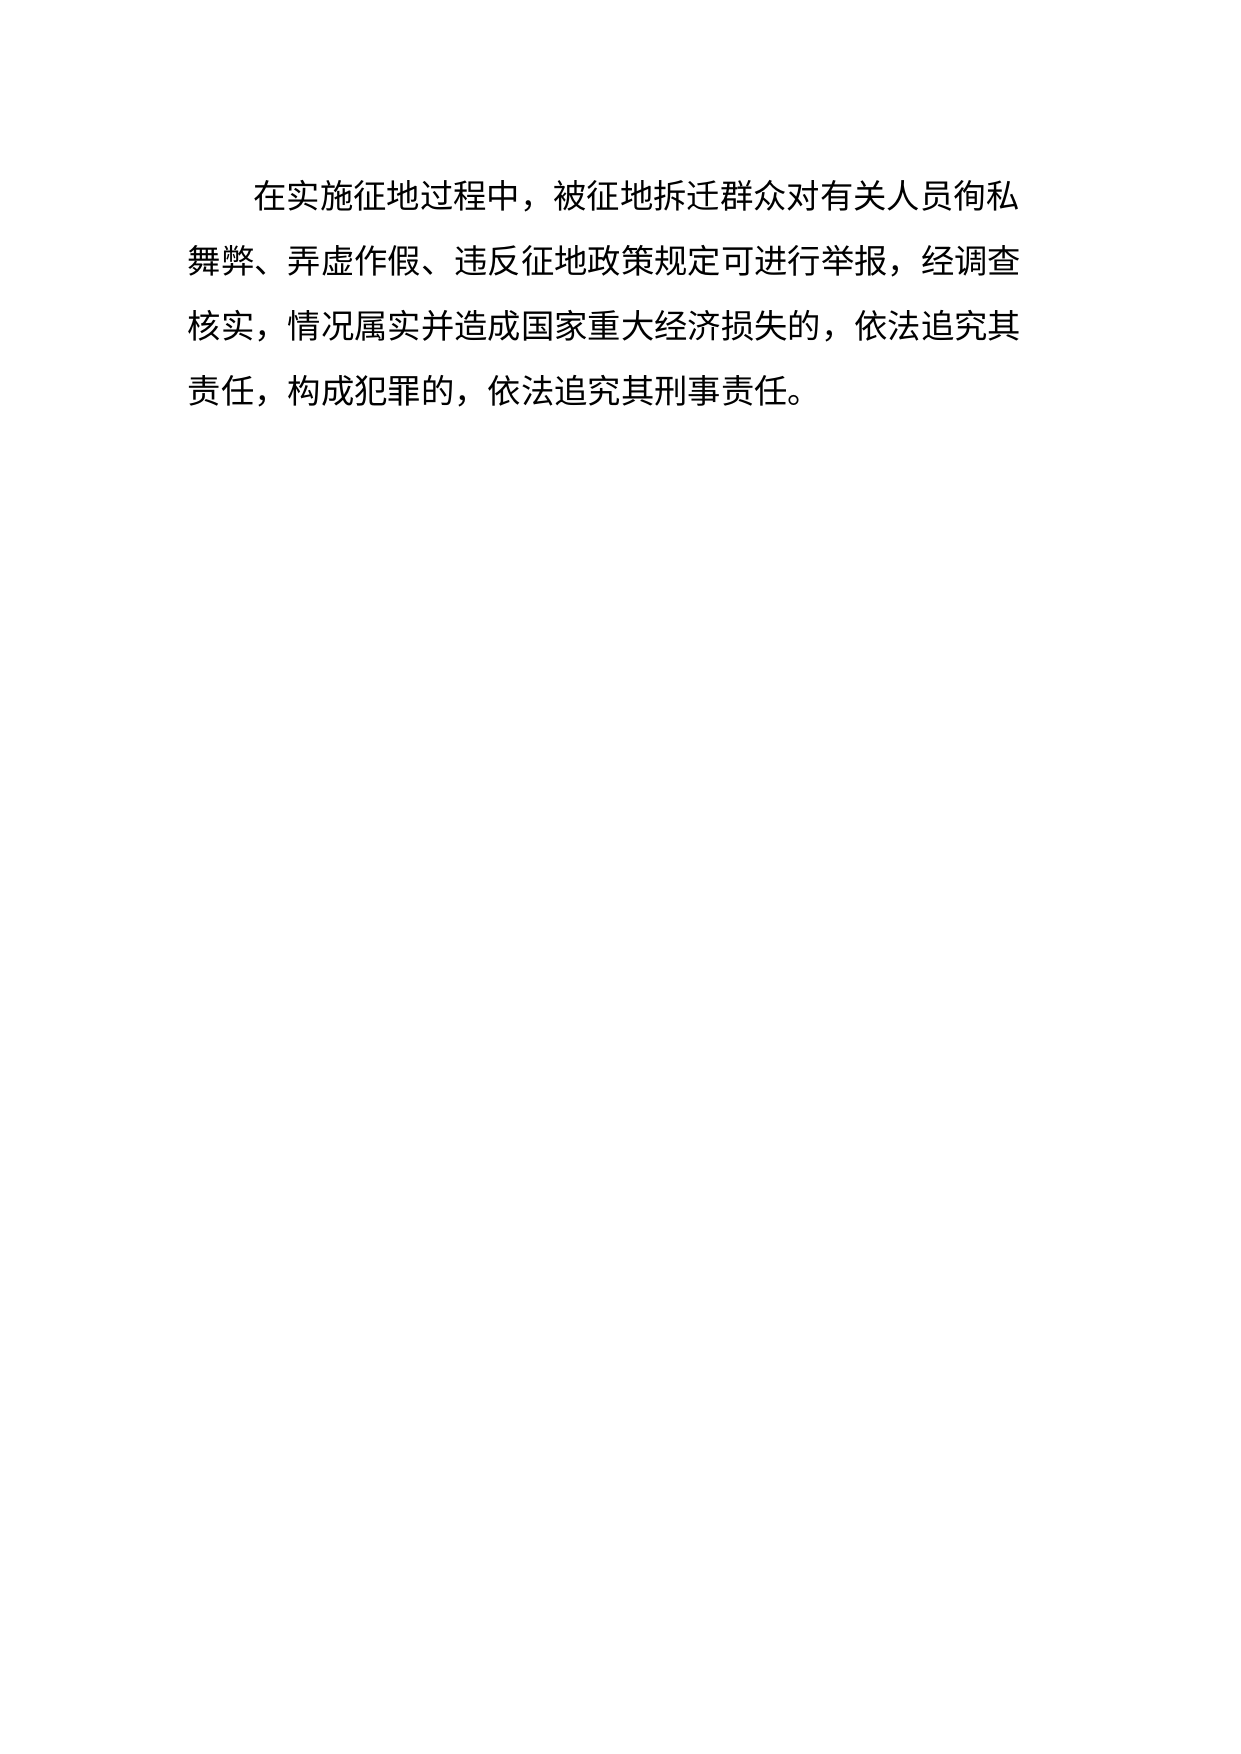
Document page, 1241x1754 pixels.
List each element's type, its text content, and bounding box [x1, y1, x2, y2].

text 在实施征地过程中，被征地拆迁群众对有关人员徇私舞弊、弄虚作假、违反征地政策规定可进行举报，经调查核实，情况属实并造成国家重大经济损失的，依法追究其责任，构成犯罪的，依法追究其刑事责任。 [187, 162, 1053, 422]
